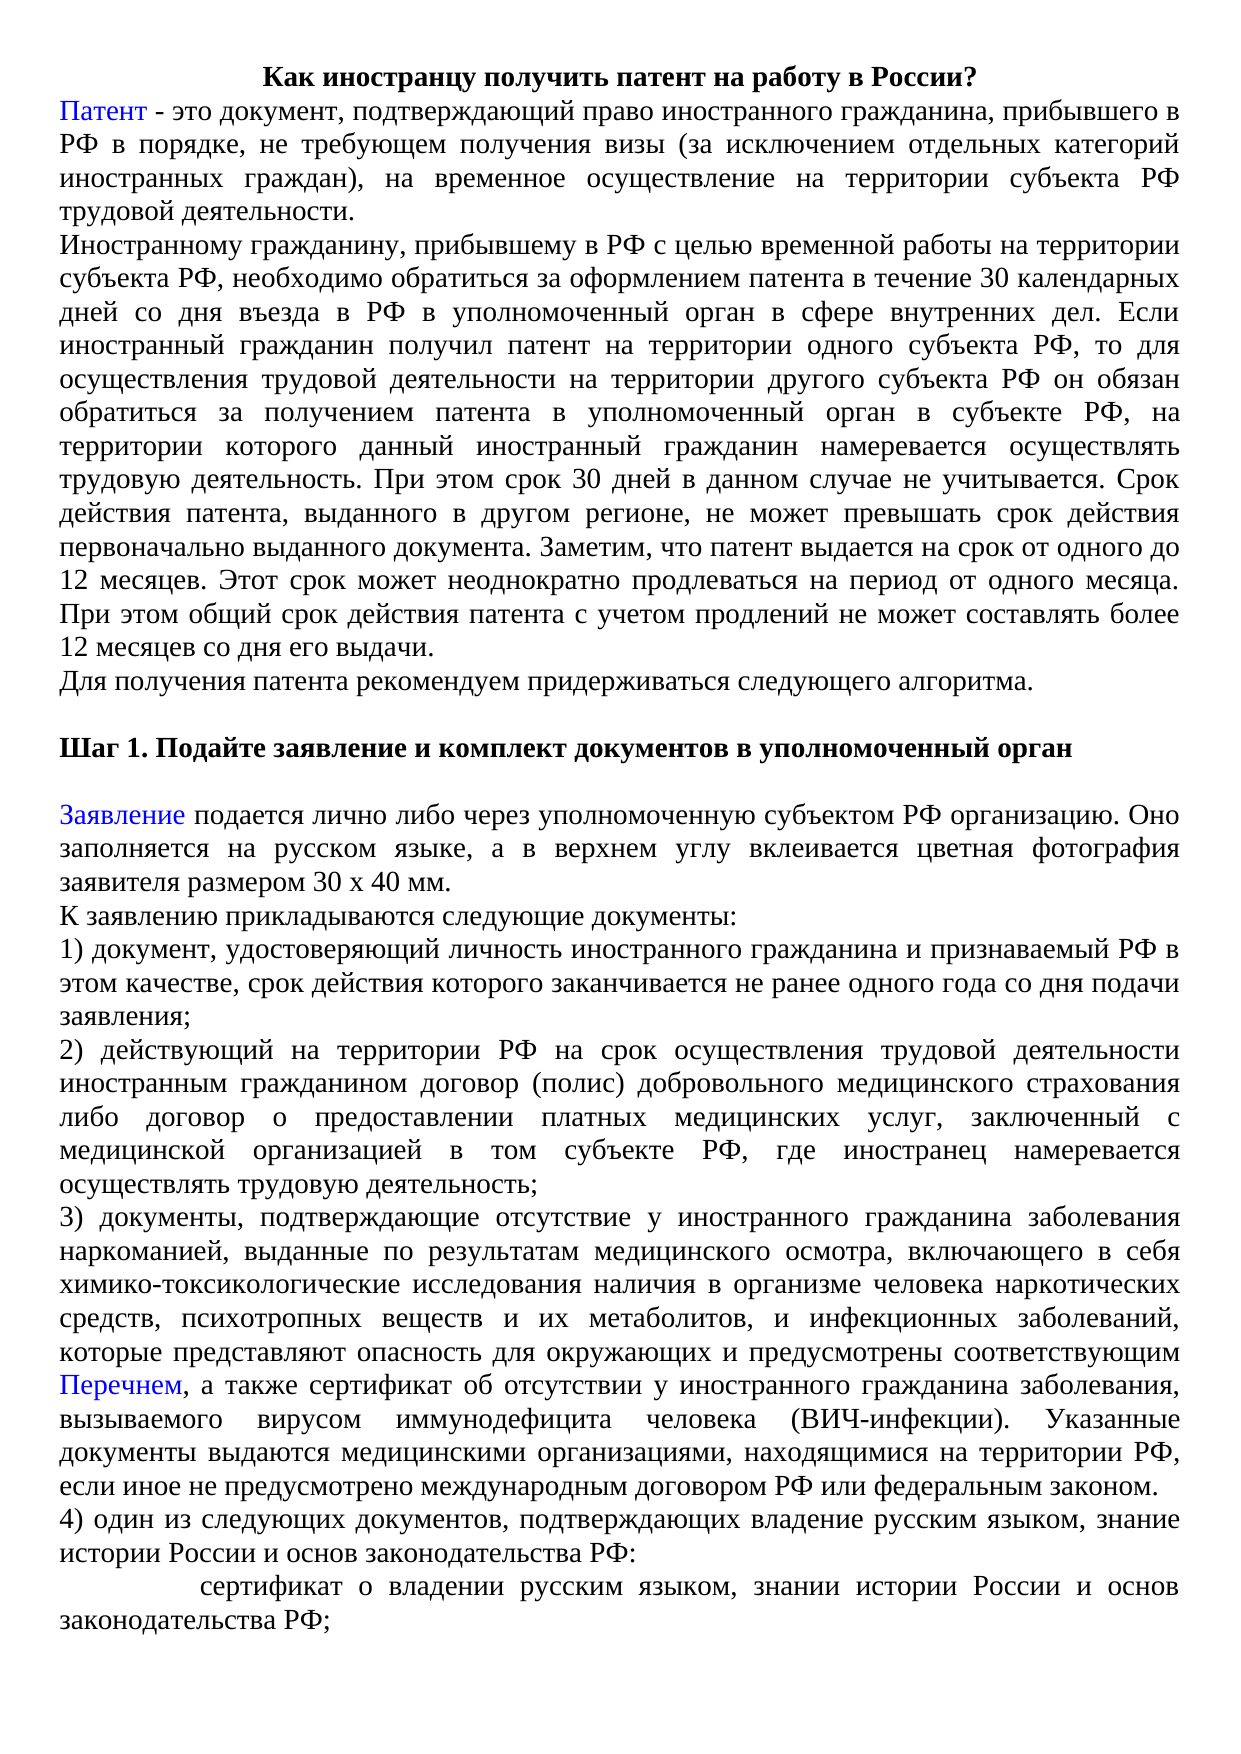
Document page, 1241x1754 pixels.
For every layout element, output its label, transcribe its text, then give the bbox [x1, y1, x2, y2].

text Иностранному гражданину, прибывшему в РФ с целью временной работы на территории субъекта РФ, необходимо обратиться за оформлением патента в течение 30 календарных дней со дня въезда в РФ в уполномоченный орган в сфере внутренних дел. Если иностранный гражданин получил патент на территории одного субъекта РФ, то для осуществления трудовой деятельности на территории другого субъекта РФ он обязан обратиться за получением патента в уполномоченный орган в субъекте РФ, на территории которого данный иностранный гражданин намеревается осуществлять трудовую деятельность. При этом срок 30 дней в данном случае не учитывается. Срок действия патента, выданного в другом регионе, не может превышать срок действия первоначально выданного документа. Заметим, что патент выдается на срок от одного до 12 месяцев. Этот срок может неоднократно продлеваться на период от одного месяца. При этом общий срок действия патента с учетом продлений не может составлять более 12 месяцев со дня его выдачи. [59, 227, 1181, 663]
text 3) документы, подтверждающие отсутствие у иностранного гражданина заболевания наркоманией, выданные по результатам медицинского осмотра, включающего в себя химико-токсикологические исследования наличия в организме человека наркотических средств, психотропных веществ и их метаболитов, и инфекционных заболеваний, которые представляют опасность для окружающих и предусмотрены соответствующим Перечнем, а также сертификат об отсутствии у иностранного гражданина заболевания, вызываемого вирусом иммунодефицита человека (ВИЧ-инфекции). Указанные документы выдаются медицинскими организациями, находящимися на территории РФ, если иное не предусмотрено международным договором РФ или федеральным законом. [59, 1199, 1181, 1501]
text Шаг 1. Подайте заявление и комплект документов в уполномоченный орган [59, 730, 1181, 763]
text 2) действующий на территории РФ на срок осуществления трудовой деятельности иностранным гражданином договор (полис) добровольного медицинского страхования либо договор о предоставлении платных медицинских услуг, заключенный с медицинской организацией в том субъекте РФ, где иностранец намеревается осуществлять трудовую деятельность; [59, 1032, 1181, 1199]
text сертификат о владении русским языком, знании истории России и основ законодательства РФ; [59, 1568, 1181, 1636]
text Для получения патента рекомендуем придерживаться следующего алгоритма. [59, 663, 1181, 696]
text Патент - это документ, подтверждающий право иностранного гражданина, прибывшего в РФ в порядке, не требующем получения визы (за исключением отдельных категорий иностранных граждан), на временное осуществление на территории субъекта РФ трудовой деятельности. [59, 93, 1181, 227]
text Заявление подается лично либо через уполномоченную субъектом РФ организацию. Оно заполняется на русском языке, а в верхнем углу вклеивается цветная фотография заявителя размером 30 x 40 мм. [59, 797, 1181, 898]
text 4) один из следующих документов, подтверждающих владение русским языком, знание истории России и основ законодательства РФ: [59, 1501, 1181, 1568]
text 1) документ, удостоверяющий личность иностранного гражданина и признаваемый РФ в этом качестве, срок действия которого заканчивается не ранее одного года со дня подачи заявления; [59, 931, 1181, 1032]
text К заявлению прикладываются следующие документы: [59, 898, 1181, 931]
text Как иностранцу получить патент на работу в России? [59, 59, 1181, 93]
